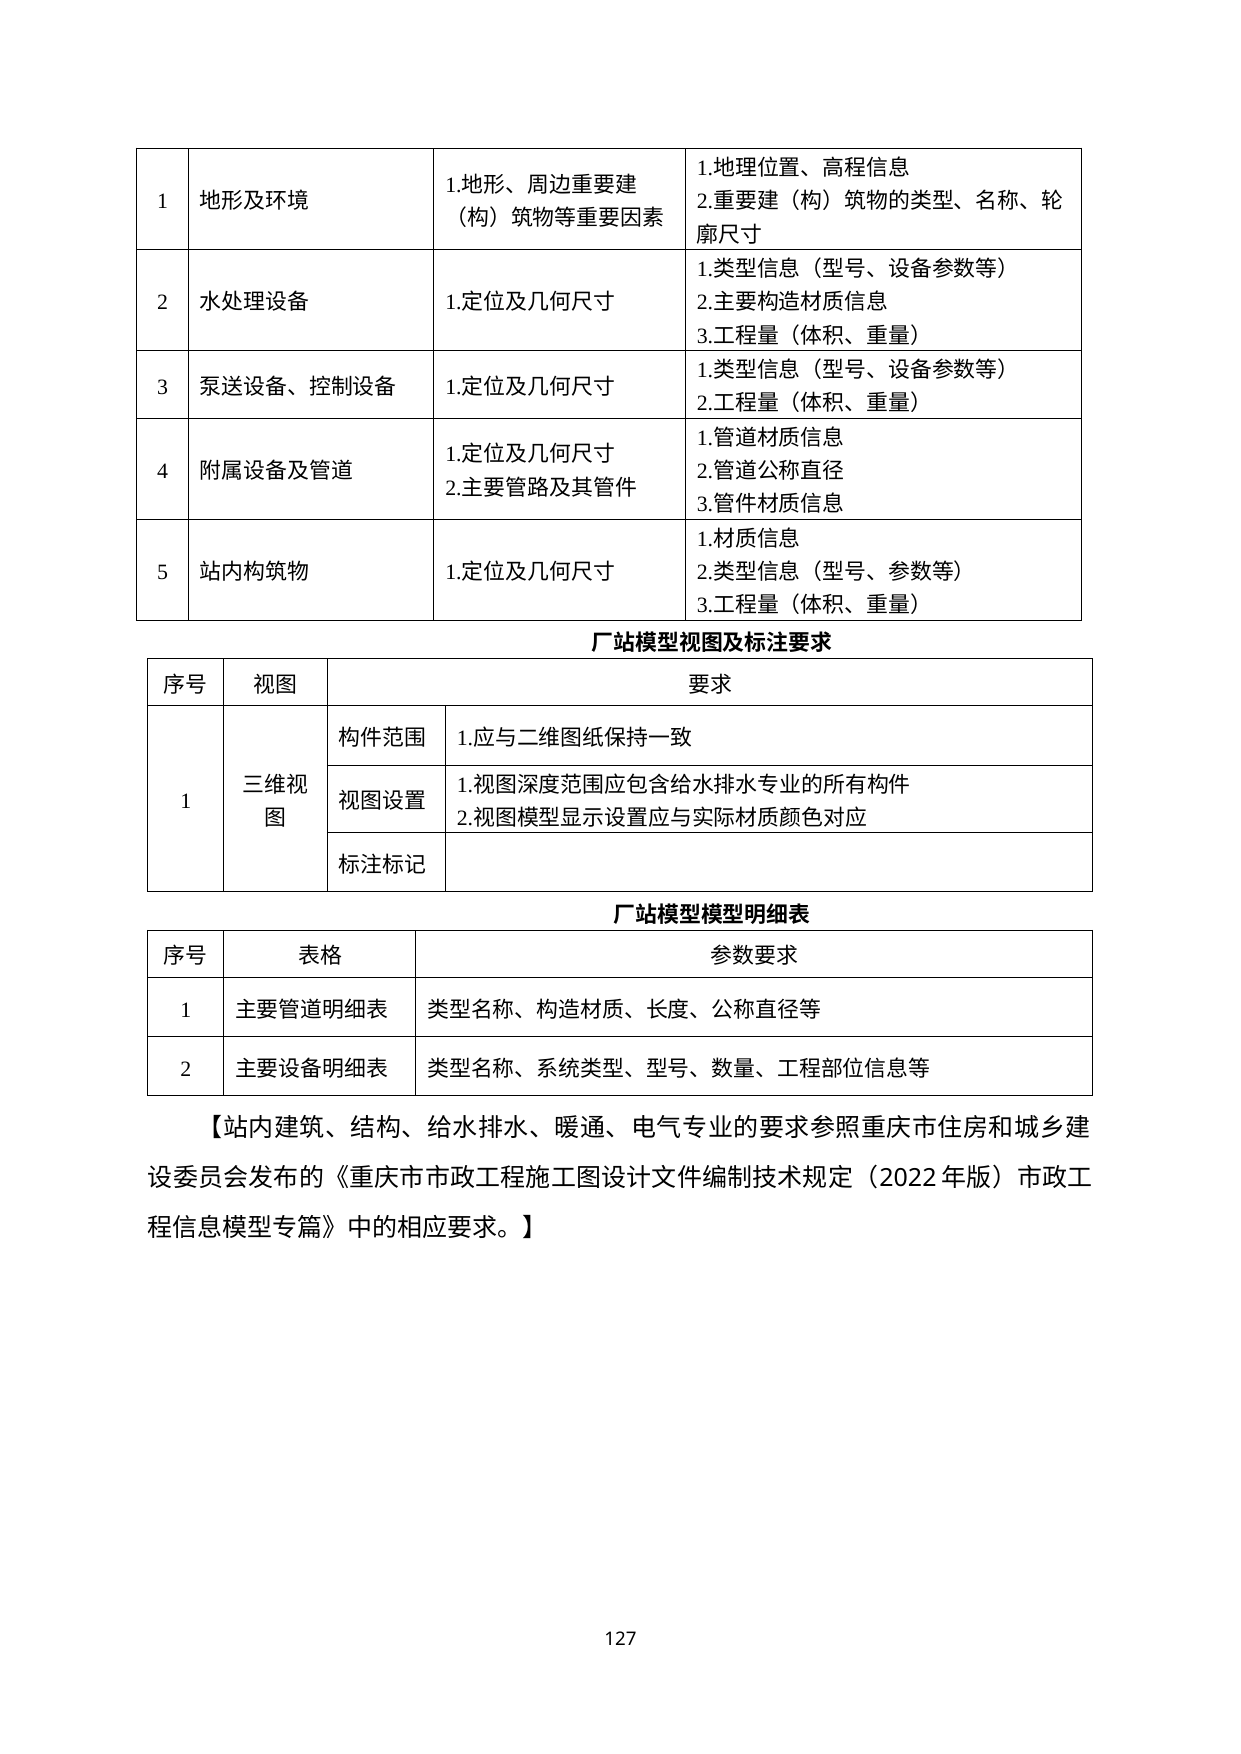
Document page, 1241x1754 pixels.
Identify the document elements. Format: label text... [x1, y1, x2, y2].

table_cell 1.定位及几何尺寸 [434, 351, 685, 417]
table_cell 1 [137, 149, 188, 249]
table_cell 1.应与二维图纸保持一致 [446, 706, 1092, 764]
table_header 视图 [224, 659, 327, 705]
table_cell 标注标记 [328, 833, 445, 891]
table_cell 4 [137, 419, 188, 518]
table_header 表格 [224, 931, 415, 977]
table_cell 1.地形、周边重要建（构）筑物等重要因素 [434, 149, 685, 249]
table_cell 2 [137, 250, 188, 350]
table_cell 1.定位及几何尺寸 [434, 250, 685, 350]
table_cell 1 [148, 978, 223, 1036]
table_cell 2 [148, 1037, 223, 1095]
text 【站内建筑、结构、给水排水、暖通、电气专业的要求参照重庆市住房和城乡建设委员会发布的《重庆市市政工程施工图设计文件编制技术规定（2022年版）市政工程信息模型专篇》中的相应要求。】 [148, 1096, 1092, 1246]
table_cell 1.地理位置、高程信息 2.重要建（构）筑物的类型、名称、轮廓尺寸 [686, 149, 1081, 249]
text 厂站模型视图及标注要求 [331, 621, 1092, 658]
table_cell 站内构筑物 [189, 520, 433, 619]
table_cell 构件范围 [328, 706, 445, 764]
table_cell 1.类型信息（型号、设备参数等） 2.主要构造材质信息 3.工程量（体积、重量） [686, 250, 1081, 350]
table_header 序号 [148, 931, 223, 977]
table_cell 1.视图深度范围应包含给水排水专业的所有构件 2.视图模型显示设置应与实际材质颜色对应 [446, 766, 1092, 832]
table_header 序号 [148, 659, 223, 705]
table_cell 1.定位及几何尺寸 2.主要管路及其管件 [434, 419, 685, 518]
table_cell [446, 833, 1092, 891]
table_cell 三维视图 [224, 706, 327, 891]
table_cell 主要管道明细表 [224, 978, 415, 1036]
table_cell 主要设备明细表 [224, 1037, 415, 1095]
table_cell 3 [137, 351, 188, 417]
table_cell 视图设置 [328, 766, 445, 832]
table_cell 类型名称、构造材质、长度、公称直径等 [416, 978, 1092, 1036]
table_cell 地形及环境 [189, 149, 433, 249]
table_cell 5 [137, 520, 188, 619]
table_cell 泵送设备、控制设备 [189, 351, 433, 417]
table_cell 水处理设备 [189, 250, 433, 350]
text 厂站模型模型明细表 [331, 892, 1092, 930]
table_cell 1.管道材质信息 2.管道公称直径 3.管件材质信息 [686, 419, 1081, 518]
table_header 要求 [328, 659, 1092, 705]
table_cell 附属设备及管道 [189, 419, 433, 518]
table_header 参数要求 [416, 931, 1092, 977]
table_cell 1.材质信息 2.类型信息（型号、参数等） 3.工程量（体积、重量） [686, 520, 1081, 619]
table_cell 1.类型信息（型号、设备参数等） 2.工程量（体积、重量） [686, 351, 1081, 417]
table_cell 1.定位及几何尺寸 [434, 520, 685, 619]
table_cell 类型名称、系统类型、型号、数量、工程部位信息等 [416, 1037, 1092, 1095]
table_cell 1 [148, 706, 223, 891]
